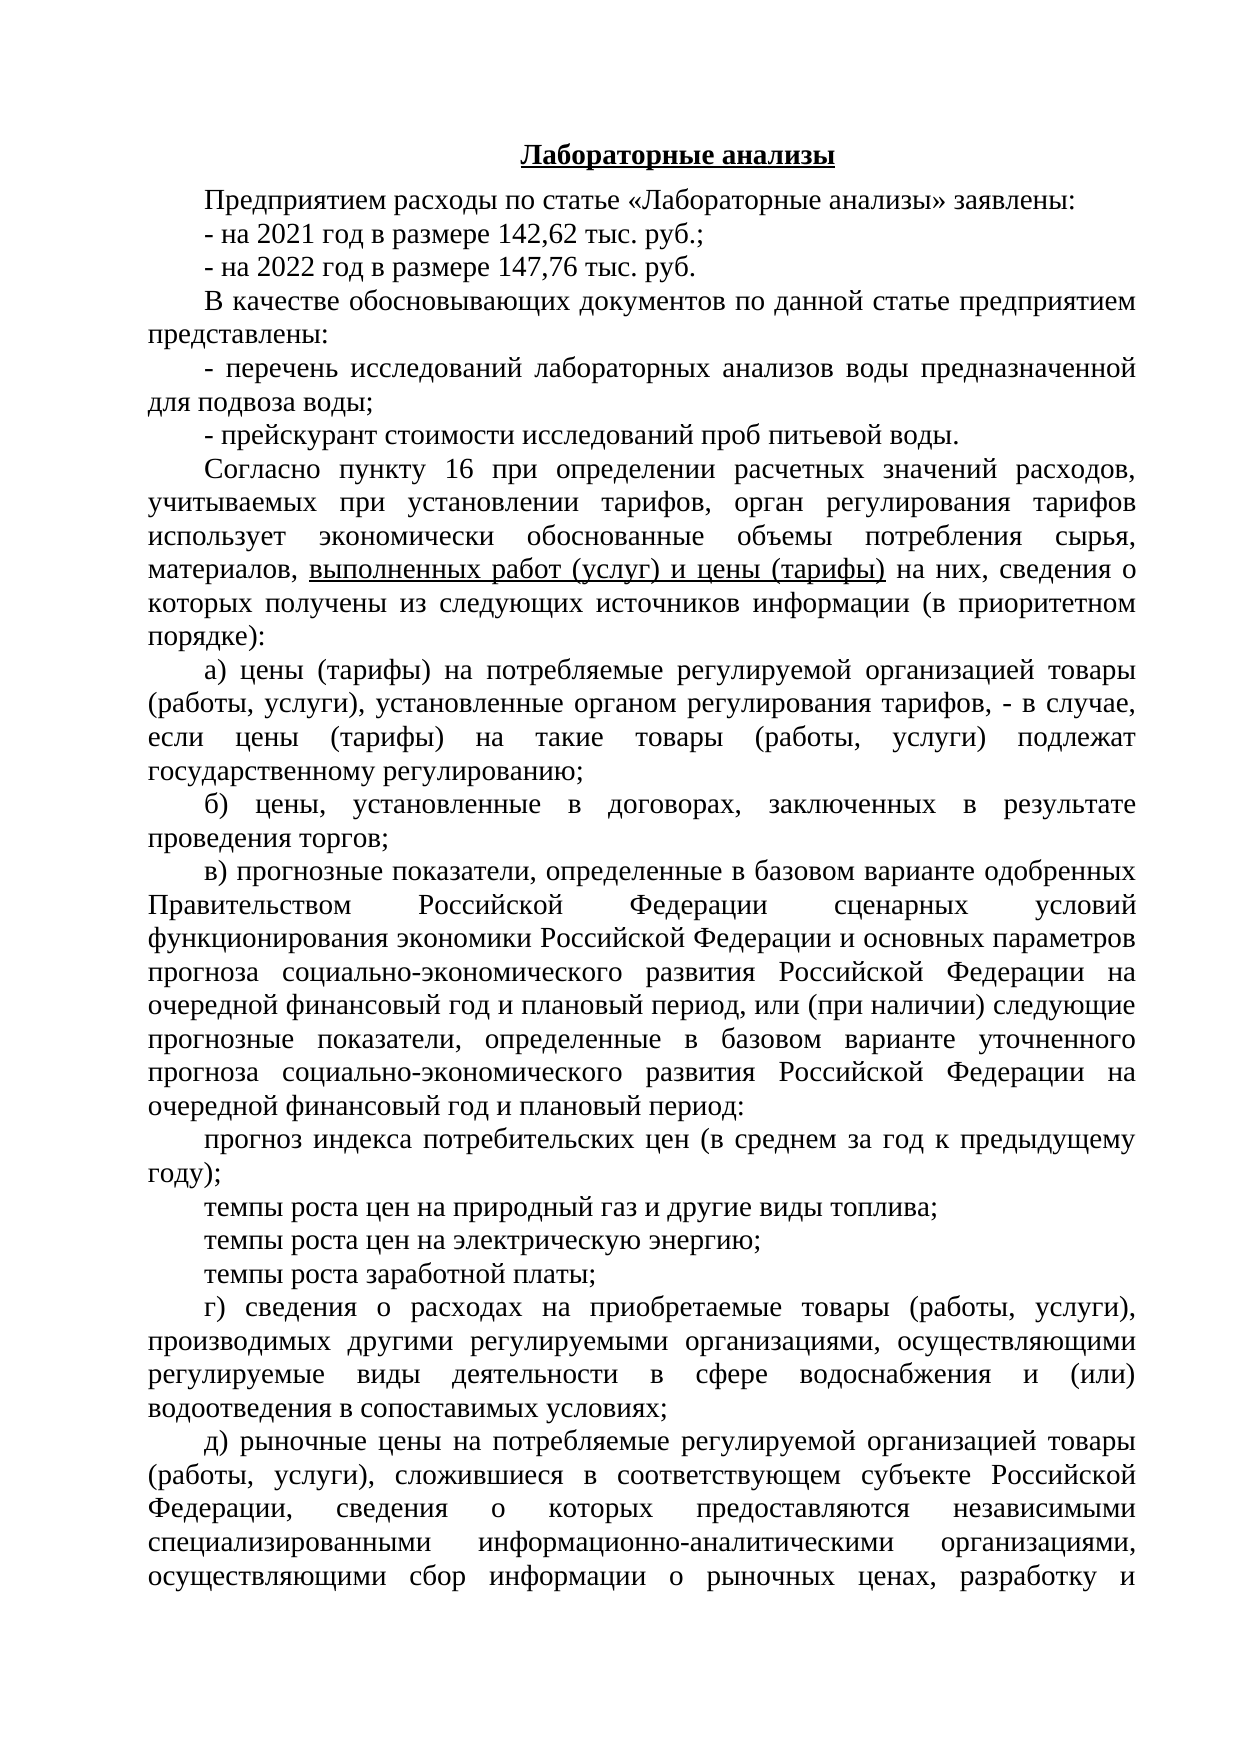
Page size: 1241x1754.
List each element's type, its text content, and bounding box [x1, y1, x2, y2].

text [148, 1423, 1137, 1591]
text - на 2022 год в размере 147,76 тыс. руб. [148, 249, 1137, 283]
text Предприятием расходы по статье «Лабораторные анализы» заявлены: [148, 182, 1137, 216]
text б) цены, установленные в договорах, заключенных в результате проведения торгов; [148, 786, 1137, 853]
text темпы роста цен на природный газ и другие виды топлива; [148, 1189, 1137, 1222]
text Лабораторные анализы [148, 137, 1137, 170]
text В качестве обосновывающих документов по данной статье предприятием представлены: [148, 283, 1137, 350]
text темпы роста заработной платы; [148, 1256, 1137, 1289]
text прогноз индекса потребительских цен (в среднем за год к предыдущему году); [148, 1122, 1137, 1189]
text а) цены (тарифы) на потребляемые регулируемой организацией товары (работы, услуги), установленные органом регулирования тарифов, - в случае, если цены (тарифы) на такие товары (работы, услуги) подлежат государственному регулированию; [148, 652, 1137, 786]
text - перечень исследований лабораторных анализов воды предназначенной для подвоза воды; [148, 350, 1137, 417]
text темпы роста цен на электрическую энергию; [148, 1222, 1137, 1256]
text Согласно пункту 16 при определении расчетных значений расходов, учитываемых при установлении тарифов, орган регулирования тарифов использует экономически обоснованные объемы потребления сырья, материалов, выполненных работ (услуг) и цены (тарифы) на них, сведения о которых получены из следующих источников информации (в приоритетном порядке): [148, 451, 1137, 652]
text - прейскурант стоимости исследований проб питьевой воды. [148, 417, 1137, 451]
text - на 2021 год в размере 142,62 тыс. руб.; [148, 216, 1137, 249]
text в) прогнозные показатели, определенные в базовом варианте одобренных Правительством Российской Федерации сценарных условий функционирования экономики Российской Федерации и основных параметров прогноза социально-экономического развития Российской Федерации на очередной финансовый год и плановый период, или (при наличии) следующие прогнозные показатели, определенные в базовом варианте уточненного прогноза социально-экономического развития Российской Федерации на очередной финансовый год и плановый период: [148, 853, 1137, 1122]
text г) сведения о расходах на приобретаемые товары (работы, услуги), производимых другими регулируемыми организациями, осуществляющими регулируемые виды деятельности в сфере водоснабжения и (или) водоотведения в сопоставимых условиях; [148, 1289, 1137, 1423]
